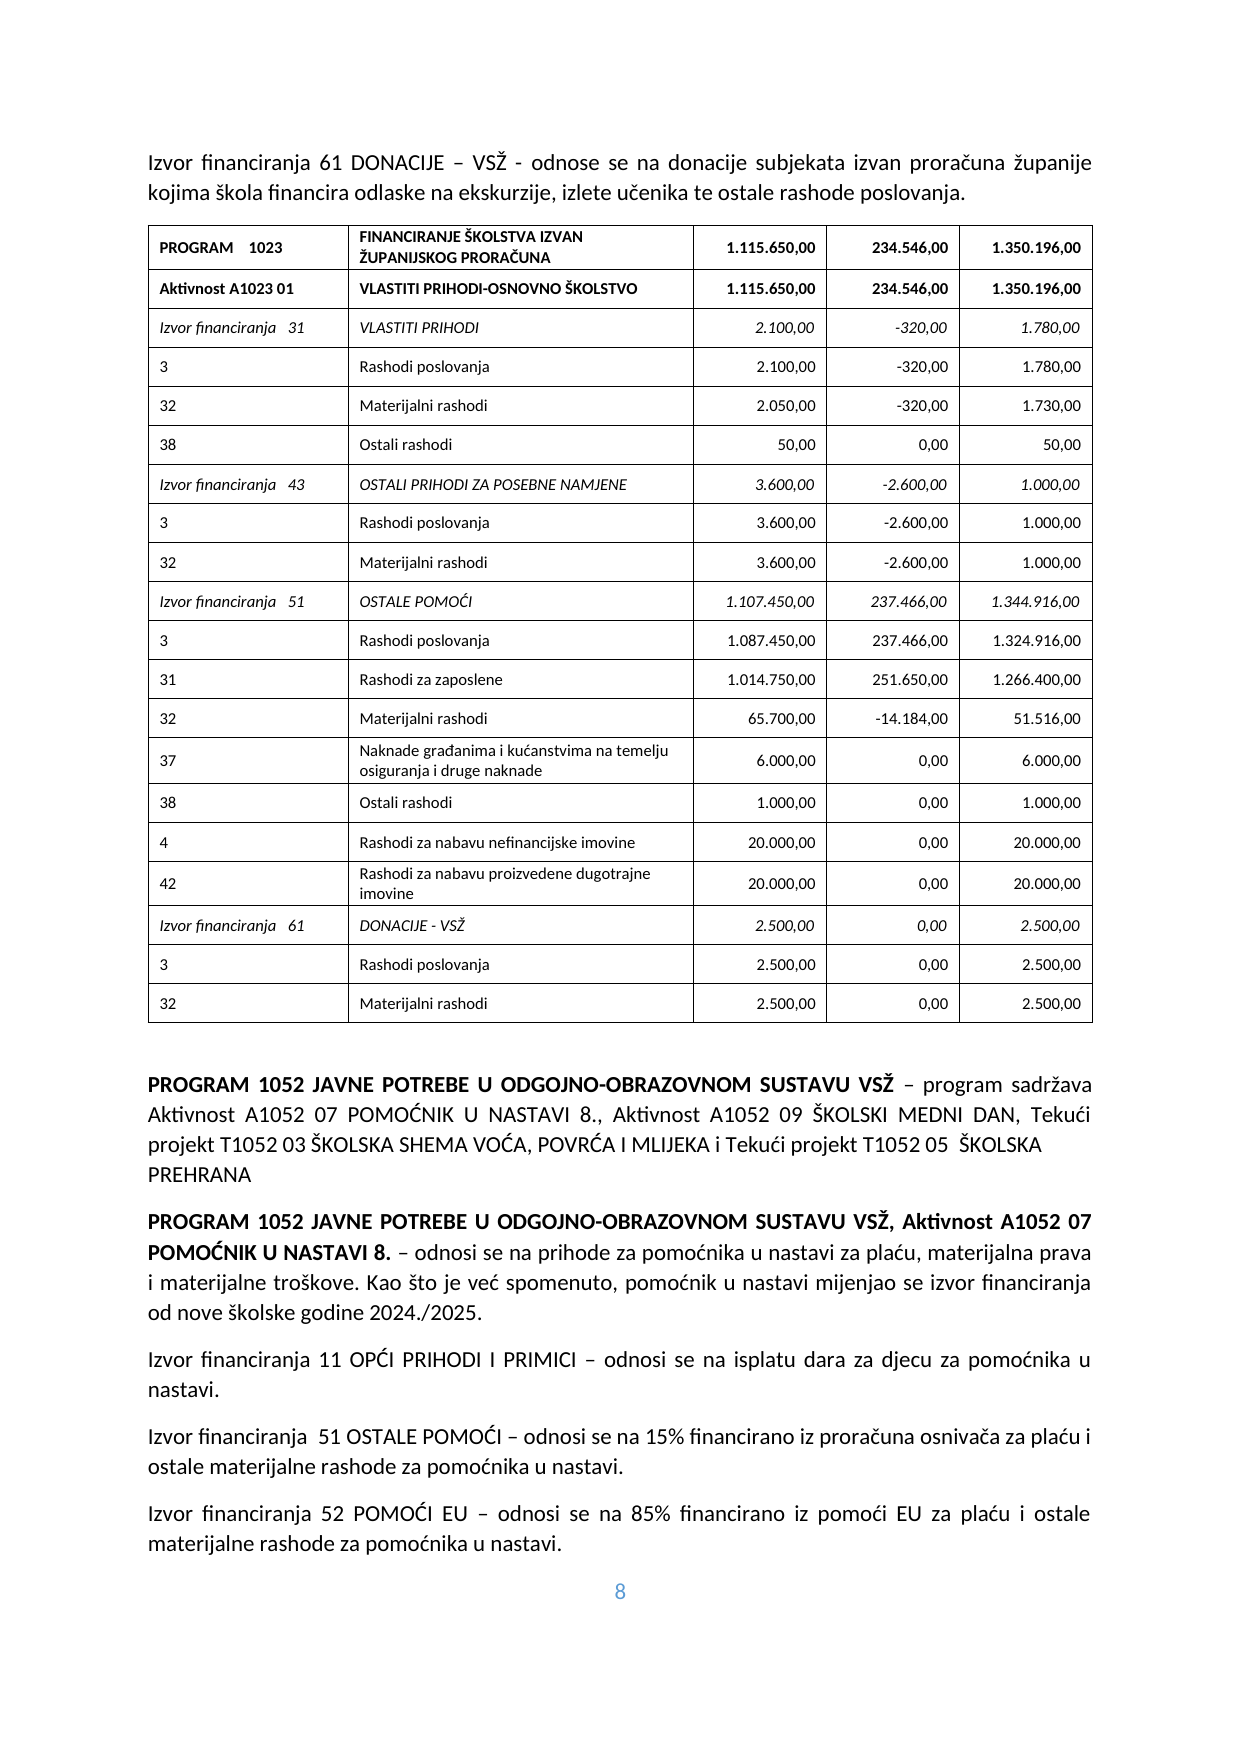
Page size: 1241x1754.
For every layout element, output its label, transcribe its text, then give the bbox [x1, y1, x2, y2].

table_cell Materijalni rashodi [349, 387, 693, 425]
table_cell 20.000,00 [694, 862, 826, 905]
table_cell DONACIJE - VSŽ [349, 906, 693, 944]
table_cell OSTALE POMOĆI [349, 582, 693, 620]
table_cell 1.730,00 [960, 387, 1092, 425]
table_cell 32 [149, 387, 348, 425]
table_cell 50,00 [960, 426, 1092, 464]
table_cell 20.000,00 [694, 823, 826, 861]
table_cell 6.000,00 [960, 738, 1092, 783]
table_cell 20.000,00 [960, 823, 1092, 861]
table_cell Materijalni rashodi [349, 984, 693, 1022]
table_cell -2.600,00 [827, 543, 959, 581]
table_cell 1.107.450,00 [694, 582, 826, 620]
table_cell 32 [149, 984, 348, 1022]
table_cell 1.350.196,00 [960, 270, 1092, 308]
table_cell 1.324.916,00 [960, 621, 1092, 659]
table_cell 234.546,00 [827, 270, 959, 308]
table_cell -14.184,00 [827, 699, 959, 737]
table_cell 2.500,00 [960, 984, 1092, 1022]
table_cell Aktivnost A1023 01 [149, 270, 348, 308]
table_cell VLASTITI PRIHODI [349, 309, 693, 347]
text PROGRAM 1052 JAVNE POTREBE U ODGOJNO-OBRAZOVNOM SUSTAVU VSŽ, Aktivnost A1052 07 POMOĆNIK U NASTAVI 8. – odnosi se na prihode za pomoćnika u nastavi za plaću, materijalna prava i materijalne troškove. Kao što je već spomenuto, pomoćnik u nastavi mijenjao se izvor financiranja od nove školske godine 2024./2025. [148, 1207, 1093, 1326]
table_cell 32 [149, 543, 348, 581]
table_cell 2.500,00 [960, 945, 1092, 983]
table_cell 251.650,00 [827, 660, 959, 698]
table_cell 1.115.650,00 [694, 270, 826, 308]
table_cell 237.466,00 [827, 582, 959, 620]
table_cell 1.000,00 [960, 504, 1092, 542]
table_cell 0,00 [827, 738, 959, 783]
table_cell 38 [149, 784, 348, 822]
table_cell 1.266.400,00 [960, 660, 1092, 698]
table_cell Izvor financiranja 51 [149, 582, 348, 620]
table_cell 1.014.750,00 [694, 660, 826, 698]
table_cell 32 [149, 699, 348, 737]
table_cell 2.500,00 [694, 984, 826, 1022]
table_cell 1.780,00 [960, 348, 1092, 386]
text Izvor financiranja 11 OPĆI PRIHODI I PRIMICI – odnosi se na isplatu dara za djecu za pomoćnika u nastavi. [148, 1345, 1093, 1403]
table_cell Izvor financiranja 43 [149, 465, 348, 503]
table_cell -2.600,00 [827, 504, 959, 542]
table_cell -320,00 [827, 387, 959, 425]
table_header 1.115.650,00 [694, 226, 826, 268]
table_header 1.350.196,00 [960, 226, 1092, 268]
table_cell 3.600,00 [694, 504, 826, 542]
table_cell 2.500,00 [694, 906, 826, 944]
table_cell Rashodi poslovanja [349, 621, 693, 659]
table_cell 38 [149, 426, 348, 464]
table_cell Rashodi poslovanja [349, 348, 693, 386]
table_cell 6.000,00 [694, 738, 826, 783]
table_cell OSTALI PRIHODI ZA POSEBNE NAMJENE [349, 465, 693, 503]
table_cell Rashodi poslovanja [349, 504, 693, 542]
table_cell 2.500,00 [694, 945, 826, 983]
table_cell 3.600,00 [694, 543, 826, 581]
table_cell 0,00 [827, 862, 959, 905]
table_cell 237.466,00 [827, 621, 959, 659]
table_cell 2.500,00 [960, 906, 1092, 944]
table_cell 3 [149, 945, 348, 983]
table_cell -2.600,00 [827, 465, 959, 503]
table_cell 1.087.450,00 [694, 621, 826, 659]
table_cell 0,00 [827, 945, 959, 983]
table_cell Rashodi poslovanja [349, 945, 693, 983]
table_cell -320,00 [827, 309, 959, 347]
table_header 234.546,00 [827, 226, 959, 268]
table_cell Ostali rashodi [349, 784, 693, 822]
table_cell 50,00 [694, 426, 826, 464]
table_cell 0,00 [827, 426, 959, 464]
table_header FINANCIRANJE ŠKOLSTVA IZVAN ŽUPANIJSKOG PRORAČUNA [349, 226, 693, 268]
table_cell Ostali rashodi [349, 426, 693, 464]
table_cell Materijalni rashodi [349, 543, 693, 581]
table_cell 3 [149, 504, 348, 542]
table_cell 1.000,00 [694, 784, 826, 822]
table_cell 51.516,00 [960, 699, 1092, 737]
text Izvor financiranja 52 POMOĆI EU – odnosi se na 85% financirano iz pomoći EU za plaću i ostale materijalne rashode za pomoćnika u nastavi. [148, 1499, 1093, 1557]
table_cell 37 [149, 738, 348, 783]
table_header PROGRAM 1023 [149, 226, 348, 268]
table_cell 31 [149, 660, 348, 698]
table_cell Izvor financiranja 61 [149, 906, 348, 944]
table_cell 1.780,00 [960, 309, 1092, 347]
table_cell Rashodi za zaposlene [349, 660, 693, 698]
table_cell VLASTITI PRIHODI-OSNOVNO ŠKOLSTVO [349, 270, 693, 308]
table_cell 1.344.916,00 [960, 582, 1092, 620]
text Izvor financiranja 51 OSTALE POMOĆI – odnosi se na 15% financirano iz proračuna osnivača za plaću i ostale materijalne rashode za pomoćnika u nastavi. [148, 1422, 1093, 1480]
table_cell 0,00 [827, 823, 959, 861]
table_cell 3 [149, 621, 348, 659]
table_cell Materijalni rashodi [349, 699, 693, 737]
table_cell 2.100,00 [694, 309, 826, 347]
table_cell 1.000,00 [960, 543, 1092, 581]
table_cell 1.000,00 [960, 784, 1092, 822]
table_cell 65.700,00 [694, 699, 826, 737]
table_cell 4 [149, 823, 348, 861]
table_cell 20.000,00 [960, 862, 1092, 905]
table_cell Rashodi za nabavu nefinancijske imovine [349, 823, 693, 861]
table_cell 0,00 [827, 906, 959, 944]
table_cell Rashodi za nabavu proizvedene dugotrajne imovine [349, 862, 693, 905]
table_cell Naknade građanima i kućanstvima na temelju osiguranja i druge naknade [349, 738, 693, 783]
table_cell 42 [149, 862, 348, 905]
text Izvor financiranja 61 DONACIJE – VSŽ - odnose se na donacije subjekata izvan proračuna županije kojima škola financira odlaske na ekskurzije, izlete učenika te ostale rashode poslovanja. [148, 148, 1093, 206]
table_cell 2.100,00 [694, 348, 826, 386]
table_cell 3 [149, 348, 348, 386]
table_cell 1.000,00 [960, 465, 1092, 503]
table_cell -320,00 [827, 348, 959, 386]
table_cell 0,00 [827, 784, 959, 822]
table_cell Izvor financiranja 31 [149, 309, 348, 347]
table_cell 3.600,00 [694, 465, 826, 503]
table_cell 2.050,00 [694, 387, 826, 425]
table_cell 0,00 [827, 984, 959, 1022]
text PROGRAM 1052 JAVNE POTREBE U ODGOJNO-OBRAZOVNOM SUSTAVU VSŽ – program sadržava Aktivnost A1052 07 POMOĆNIK U NASTAVI 8., Aktivnost A1052 09 ŠKOLSKI MEDNI DAN, Tekući projekt T1052 03 ŠKOLSKA SHEMA VOĆA, POVRĆA I MLIJEKA i Tekući projekt T1052 05 ŠKOLSKA PREHRANA [148, 1070, 1093, 1189]
